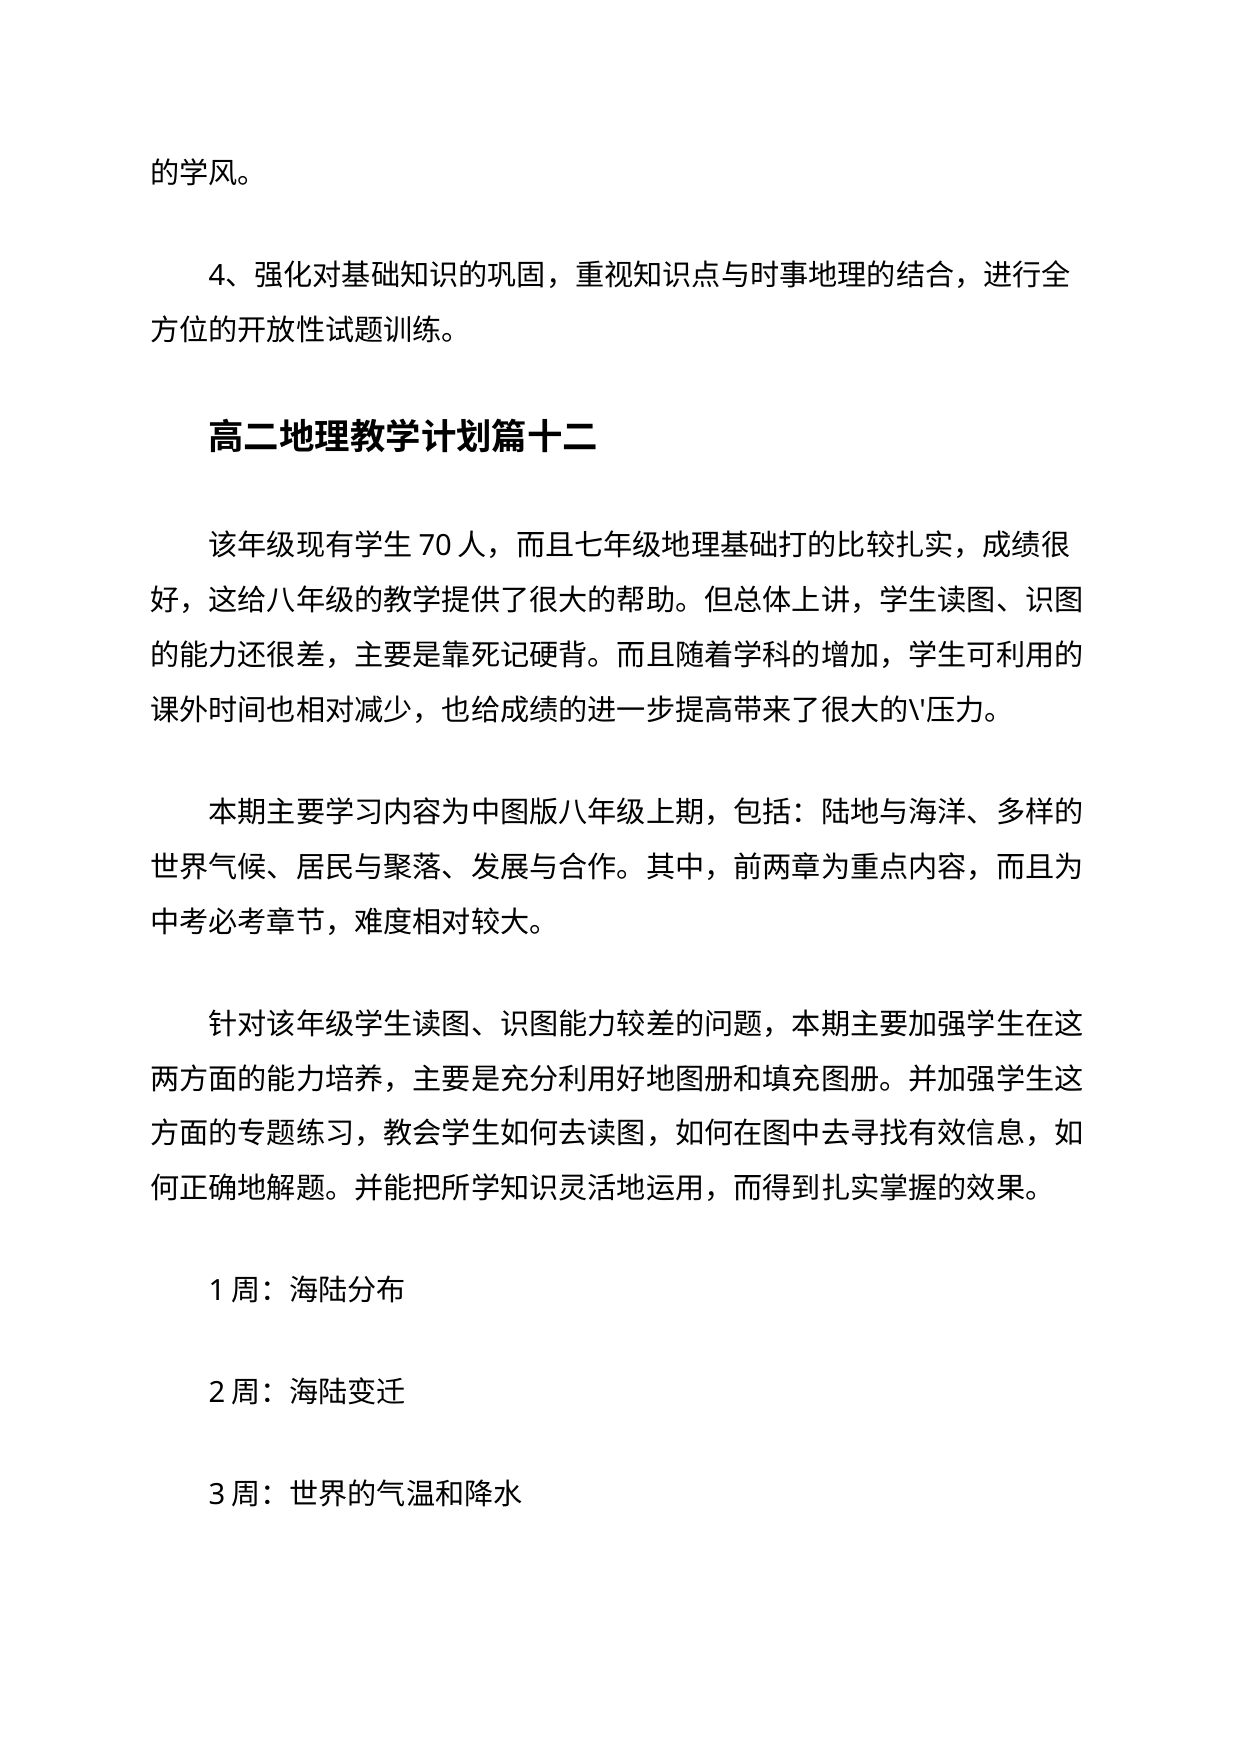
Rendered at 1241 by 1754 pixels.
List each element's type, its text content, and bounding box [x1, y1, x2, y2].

text 高二地理教学计划篇十二 [150, 408, 1090, 460]
text 1周：海陆分布 [150, 1267, 1090, 1309]
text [150, 150, 1090, 192]
text 2周：海陆变迁 [150, 1369, 1090, 1411]
text 4、强化对基础知识的巩固，重视知识点与时事地理的结合，进行全方位的开放性试题训练。 [150, 252, 1090, 349]
text 针对该年级学生读图、识图能力较差的问题，本期主要加强学生在这两方面的能力培养，主要是充分利用好地图册和填充图册。并加强学生这方面的专题练习，教会学生如何去读图，如何在图中去寻找有效信息，如何正确地解题。并能把所学知识灵活地运用，而得到扎实掌握的效果。 [150, 1000, 1090, 1207]
text 该年级现有学生70人，而且七年级地理基础打的比较扎实，成绩很好，这给八年级的教学提供了很大的帮助。但总体上讲，学生读图、识图的能力还很差，主要是靠死记硬背。而且随着学科的增加，学生可利用的课外时间也相对减少，也给成绩的进一步提高带来了很大的\'压力。 [150, 522, 1090, 729]
text 本期主要学习内容为中图版八年级上期，包括：陆地与海洋、多样的世界气候、居民与聚落、发展与合作。其中，前两章为重点内容，而且为中考必考章节，难度相对较大。 [150, 789, 1090, 941]
text 3周：世界的气温和降水 [150, 1471, 1090, 1513]
